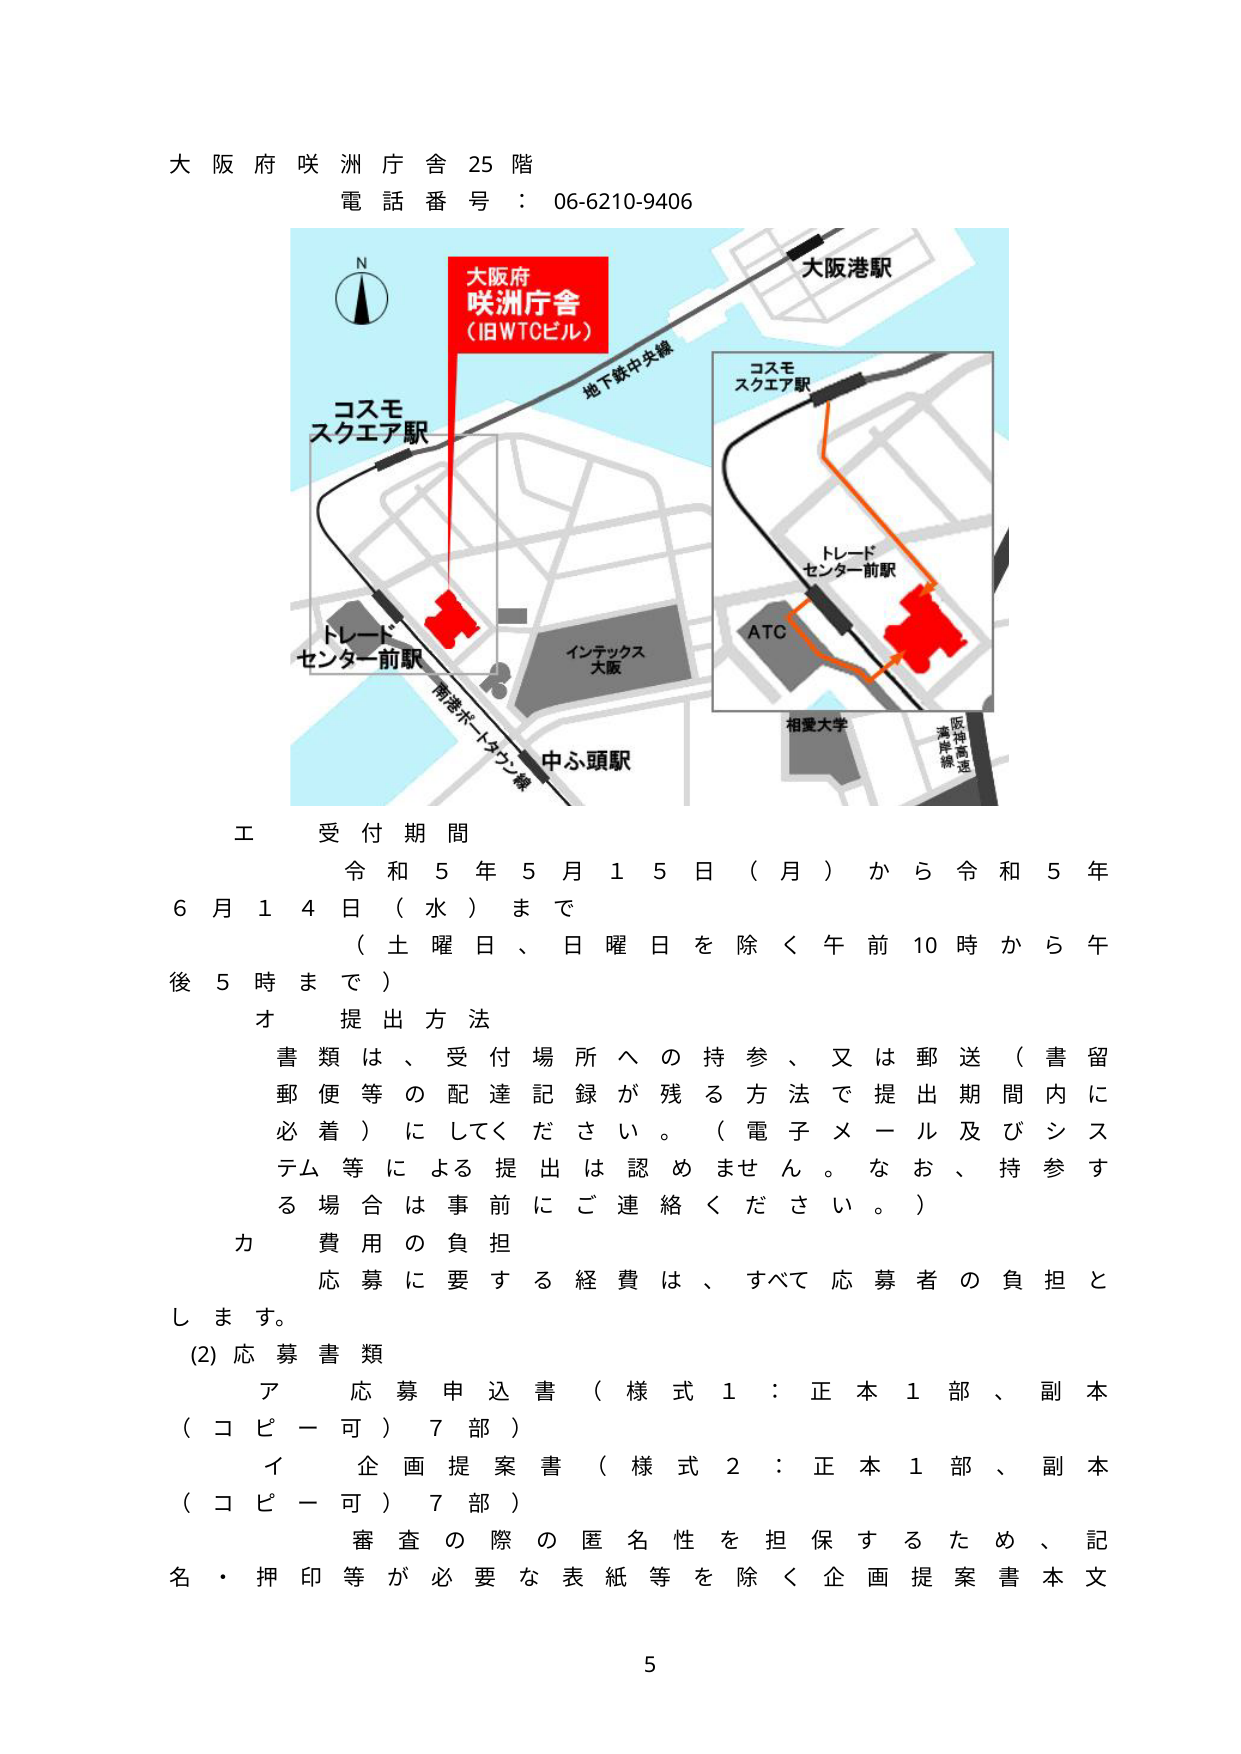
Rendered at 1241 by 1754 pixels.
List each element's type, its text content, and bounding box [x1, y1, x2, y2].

text （土曜日、日曜日を除く午前10時から午後５時まで） [169, 925, 1130, 1000]
text イ 企画提案書（様式２：正本１部、副本（コピー可）７部） [169, 1446, 1130, 1520]
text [169, 144, 1130, 182]
text 書類は、受付場所への持参、又は郵送（書留郵便等の配達記録が残る方法で提出期間内に必着）にしてください。（電子メール及びシステム等による提出は認めません。なお、持参する場合は事前にご連絡ください。） [255, 1037, 1130, 1223]
text エ 受付期間 [169, 814, 1130, 851]
text 応募に要する経費は、すべて応募者の負担とします。 [169, 1260, 1130, 1334]
text (2) 応募書類 [169, 1334, 1130, 1372]
text カ 費用の負担 [169, 1223, 1130, 1260]
text 令和５年５月１５日（月）から令和５年６月１４日（水）まで [169, 851, 1130, 925]
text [169, 1520, 1130, 1595]
text 電話番号：06‐6210‐9406 [169, 182, 1130, 219]
text ア 応募申込書（様式１：正本１部、副本（コピー可）７部） [169, 1372, 1130, 1446]
text オ 提出方法 [169, 1000, 1130, 1037]
